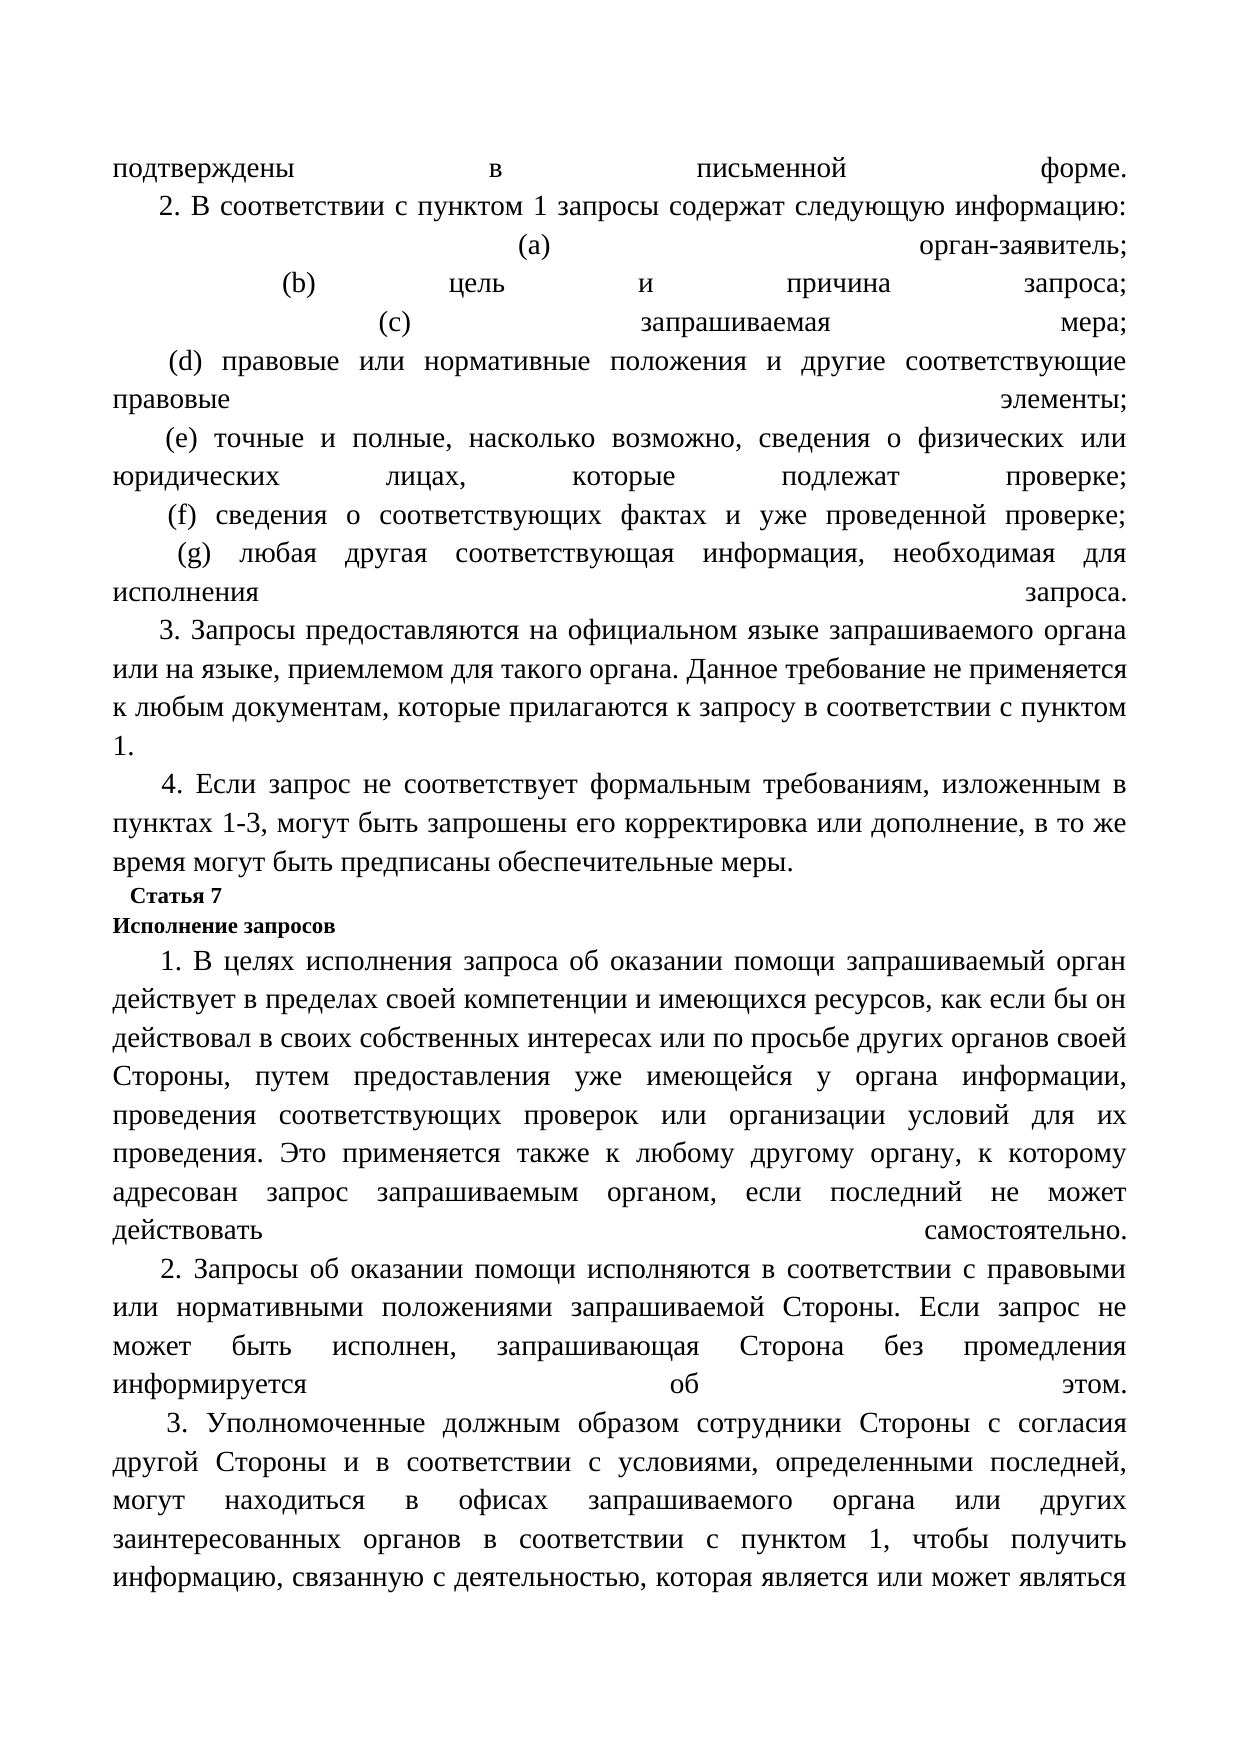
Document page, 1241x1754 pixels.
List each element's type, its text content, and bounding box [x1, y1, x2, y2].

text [112, 943, 1128, 1593]
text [112, 150, 1128, 877]
text Статья 7 Исполнение запросов [112, 882, 1128, 939]
